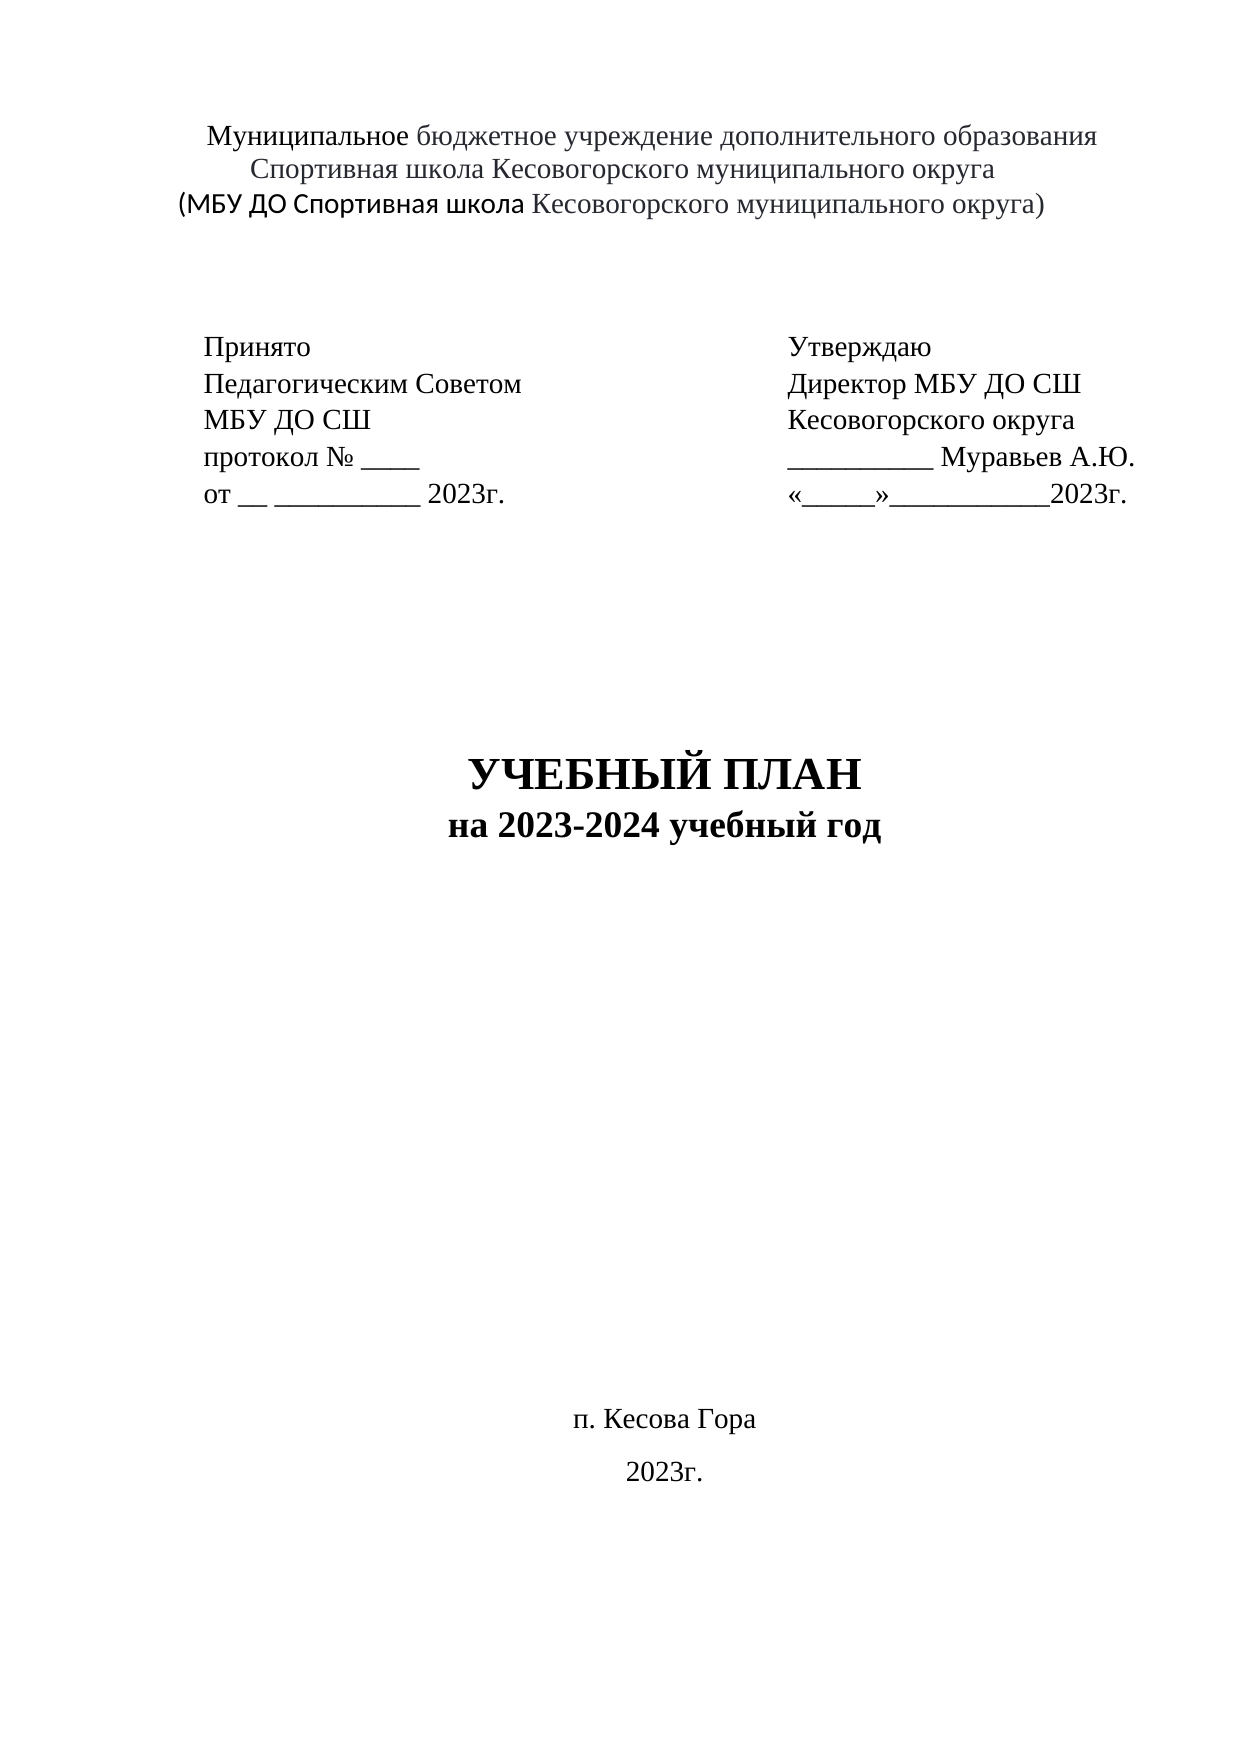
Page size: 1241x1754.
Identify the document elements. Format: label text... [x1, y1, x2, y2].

table_header Утверждаю Директор МБУ ДО СШ Кесовогорского округа __________ Муравьев А.Ю. «_____»___________2023г. [776, 326, 1240, 509]
text Спортивная школа Кесовогорского муниципального округа [177, 152, 1152, 185]
text Муниципальное бюджетное учреждение дополнительного образования [177, 118, 1152, 152]
text УЧЕБНЫЙ ПЛАН [177, 747, 1152, 799]
text 2023г. [177, 1454, 1152, 1487]
text (МБУ ДО Спортивная школа Кесовогорского муниципального округа) [177, 185, 1152, 221]
text на 2023-2024 учебный год [177, 803, 1152, 846]
table_header Принято Педагогическим Советом МБУ ДО СШ протокол № ____ от __ __________ 2023г. [192, 326, 776, 509]
text п. Кесова Гора [177, 1401, 1152, 1434]
